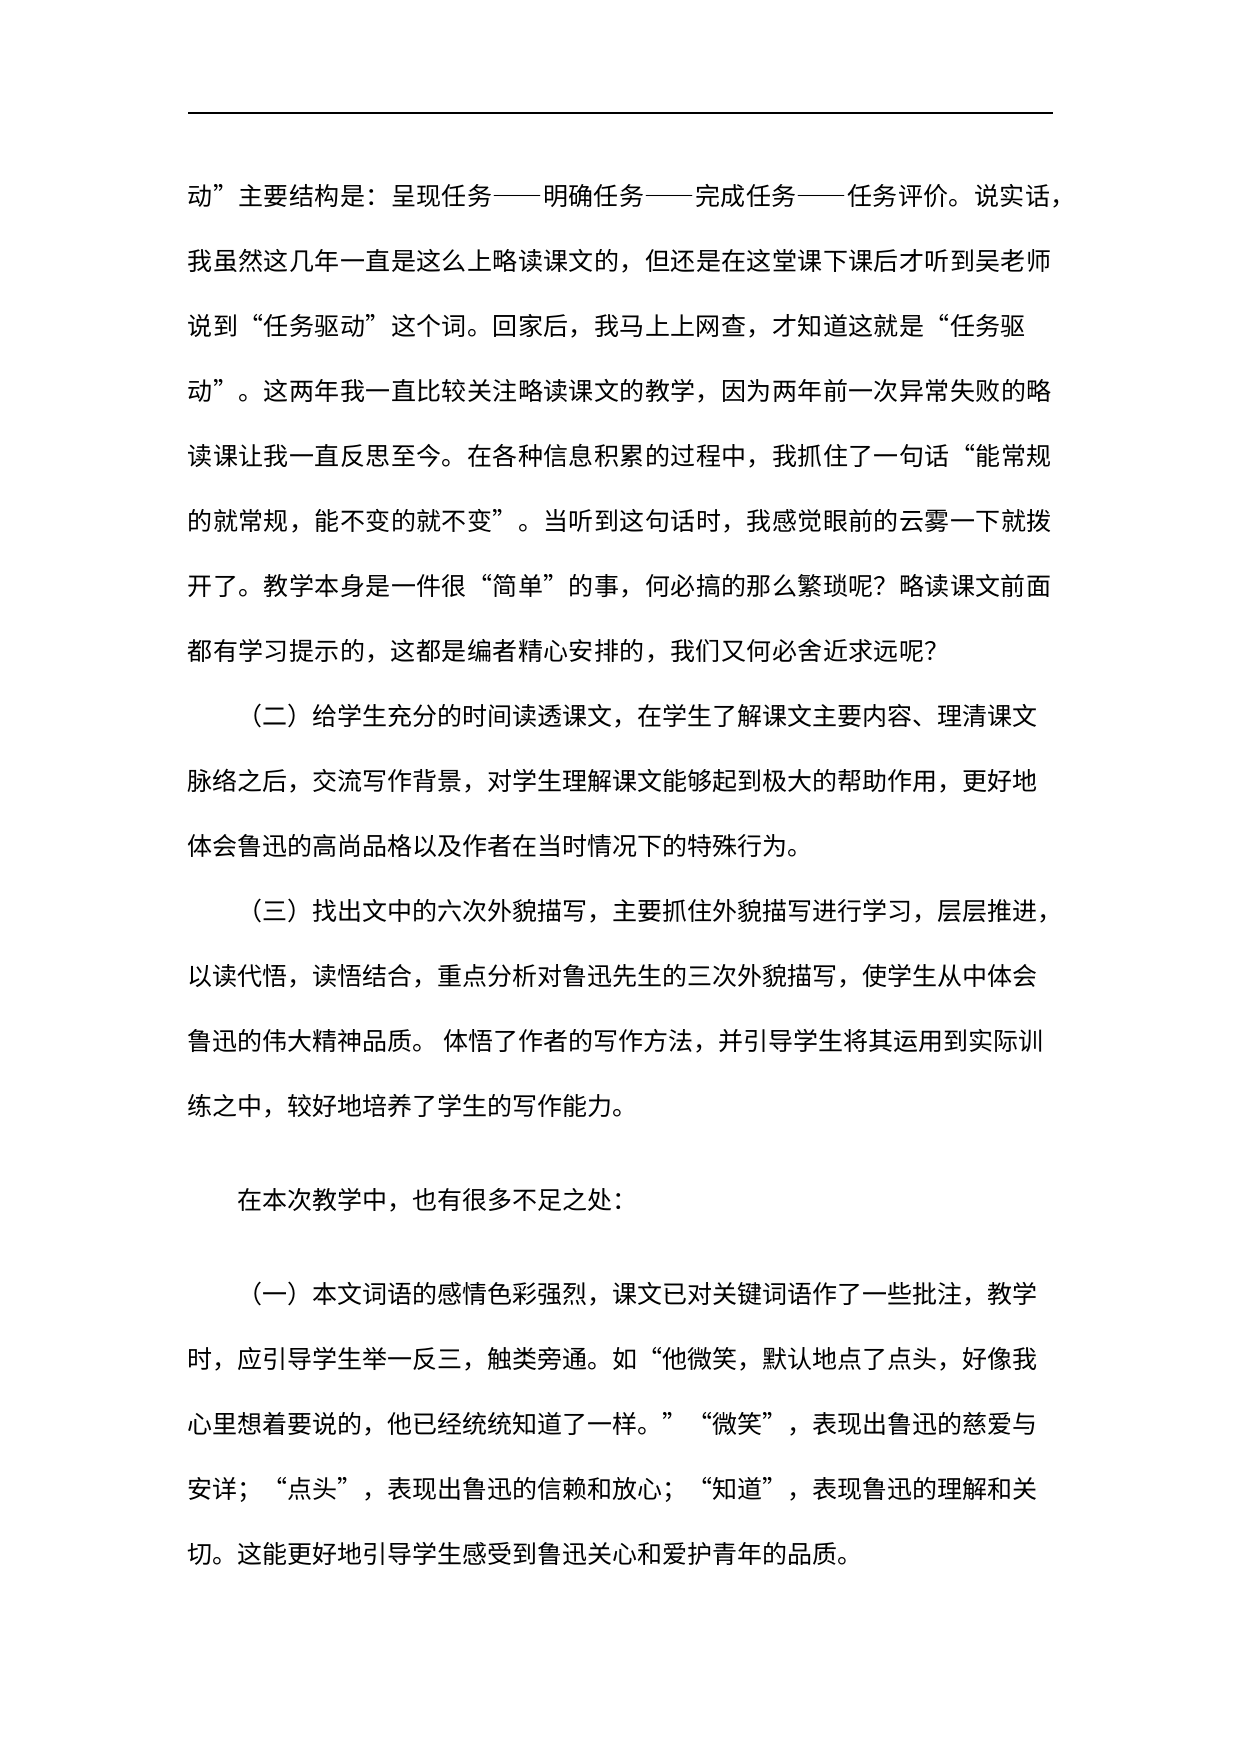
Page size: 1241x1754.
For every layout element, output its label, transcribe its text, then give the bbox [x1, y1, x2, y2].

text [187, 162, 1053, 682]
text （三）找出文中的六次外貌描写，主要抓住外貌描写进行学习，层层推进，以读代悟，读悟结合，重点分析对先生的三次外貌描写，使学生从中体会鲁迅的伟大精神品质。 体悟了作者的写作方法，并引导学生将其运用到实际训练之中，较好地培养了学生的写作能力。 [187, 877, 1053, 1137]
text （一）本文词语的感情色彩强烈，课文已对关键词语作了一些批注，教学时，应引导学生举一反三，触类旁通。如“他微笑，默认地点了点头，好像我心里想着要说的，他已经统统知道了一样。”“微笑”，表现出鲁迅的慈爱与安详；“点头”，表现出鲁迅的信赖和放心；“知道”，表现鲁迅的理解和关切。这能更好地引导学生感受到鲁迅关心和爱护青年的品质。 [187, 1260, 1053, 1585]
text 在本次教学中，也有很多不足之处： [187, 1166, 1053, 1231]
text （二）给学生充分的时间读透课文，在学生了解课文主要内容、理清课文脉络之后，交流写作背景，对学生理解课文能够起到极大的帮助作用，更好地体会鲁迅的高尚品格以及作者在当时情况下的特殊行为。 [187, 682, 1053, 877]
